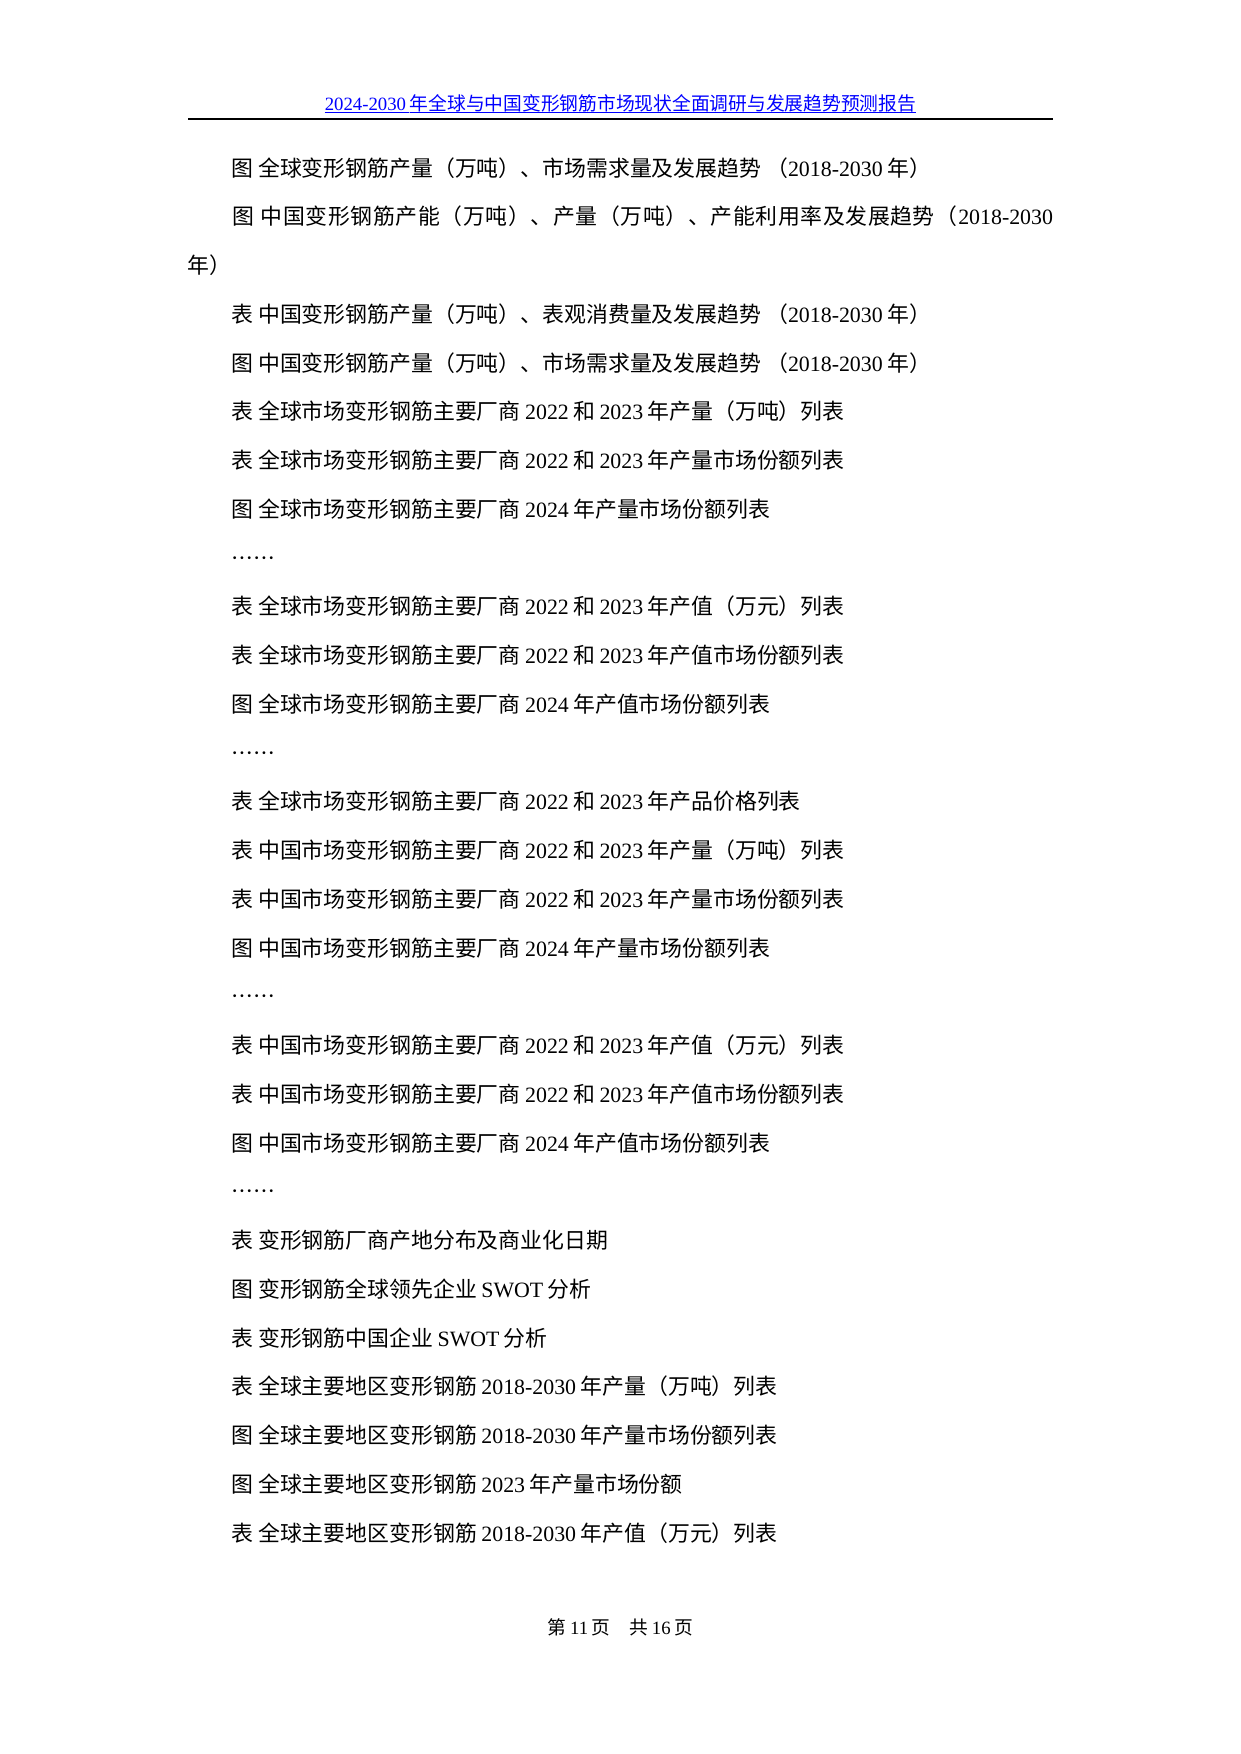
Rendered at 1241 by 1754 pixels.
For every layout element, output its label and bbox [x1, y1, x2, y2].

text [187, 150, 1053, 1548]
